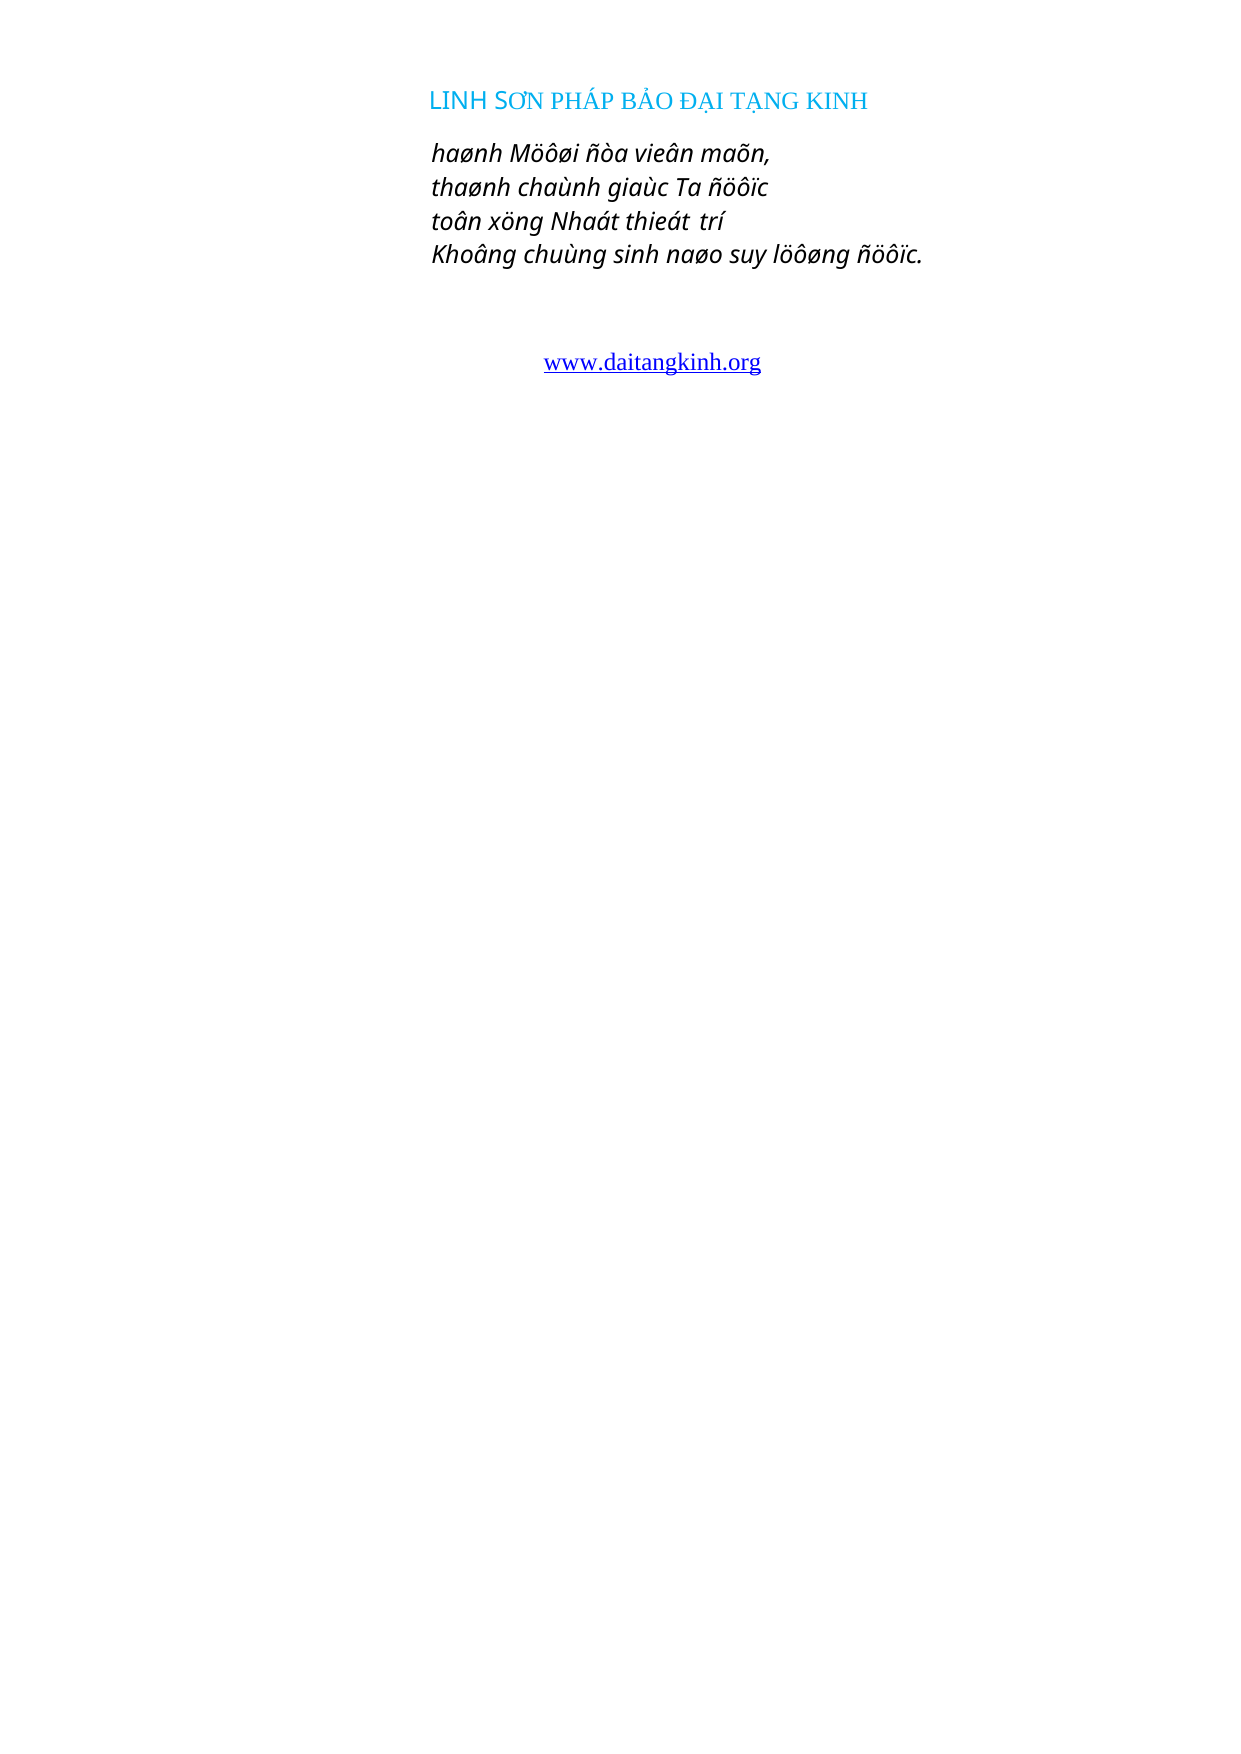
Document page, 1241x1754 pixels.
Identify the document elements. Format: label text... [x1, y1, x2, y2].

text www.daitangkinh.org [404, 347, 900, 376]
text Khoâng chuùng sinh naøo suy löôøng ñöôïc. [431, 238, 1065, 269]
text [431, 135, 822, 238]
